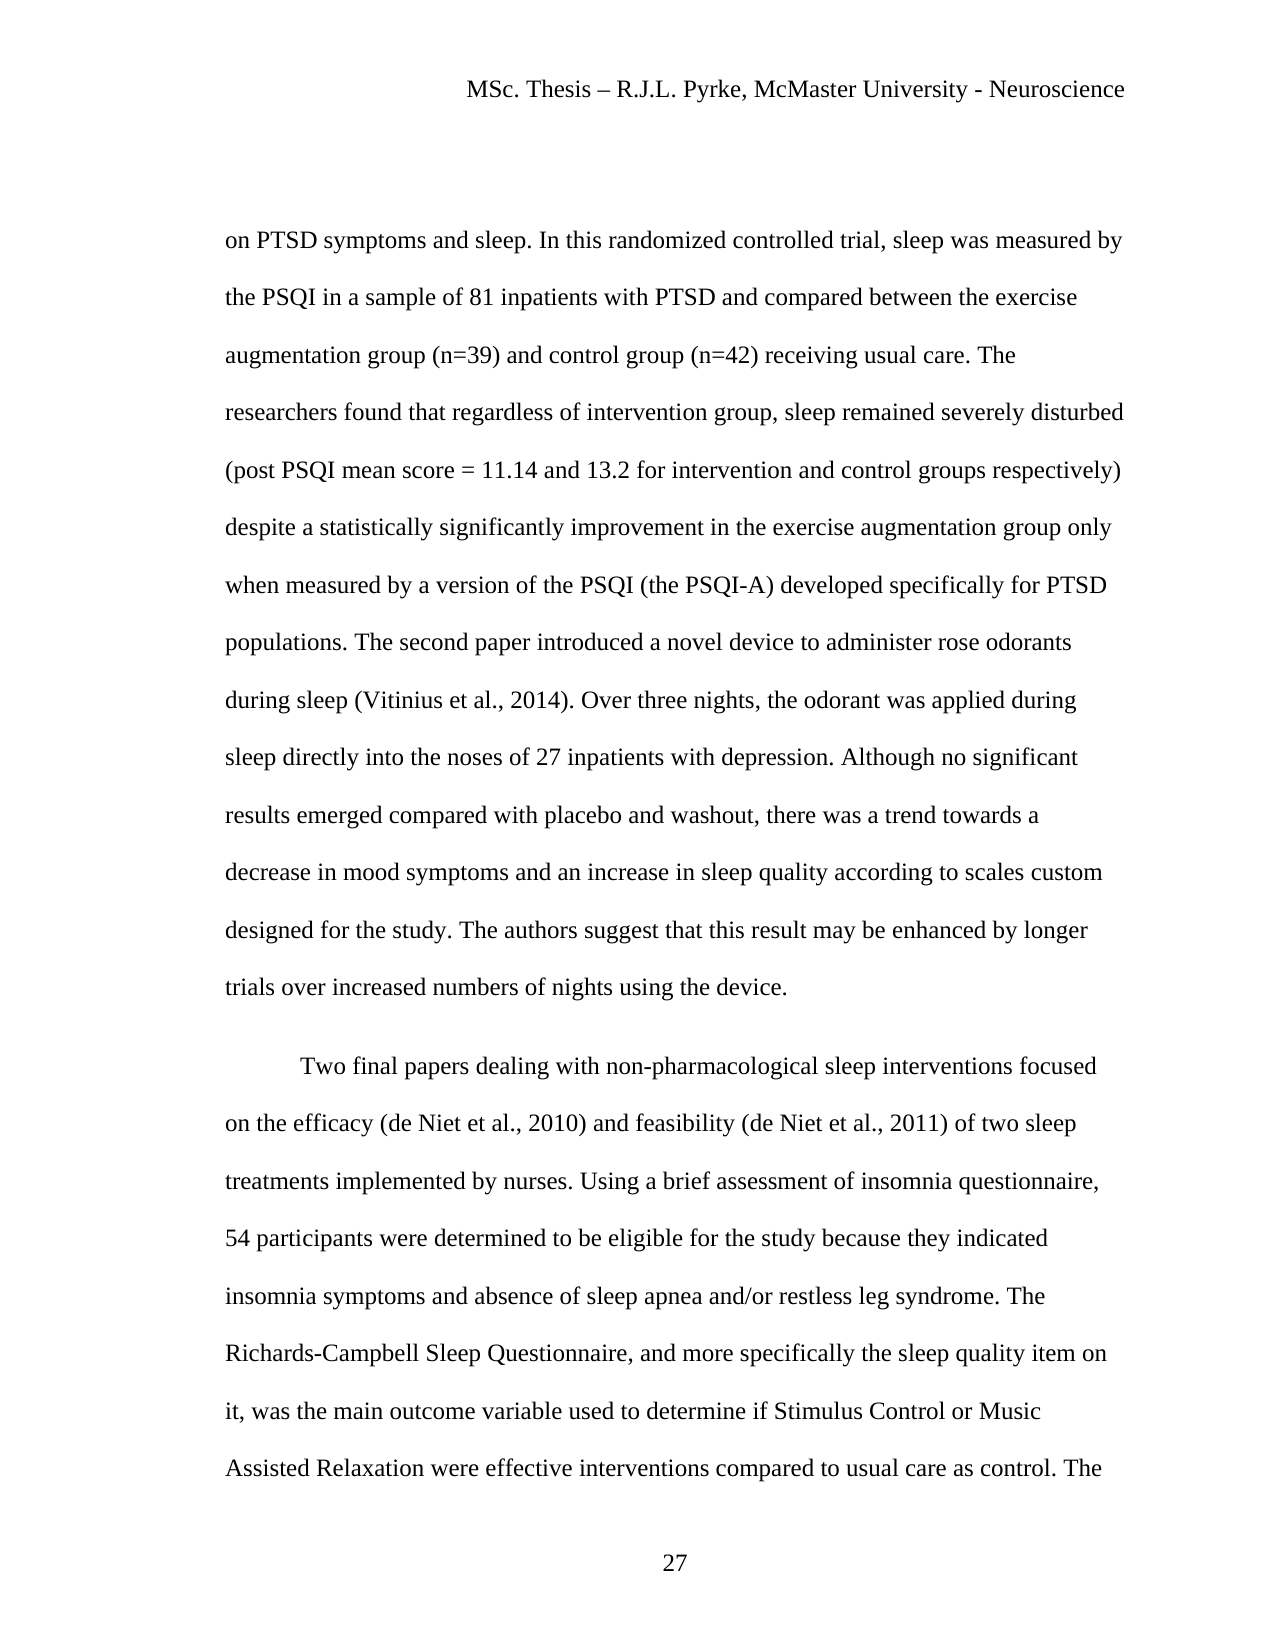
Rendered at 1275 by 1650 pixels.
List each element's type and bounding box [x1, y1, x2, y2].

text [225, 225, 1125, 1001]
text [225, 1051, 1125, 1482]
